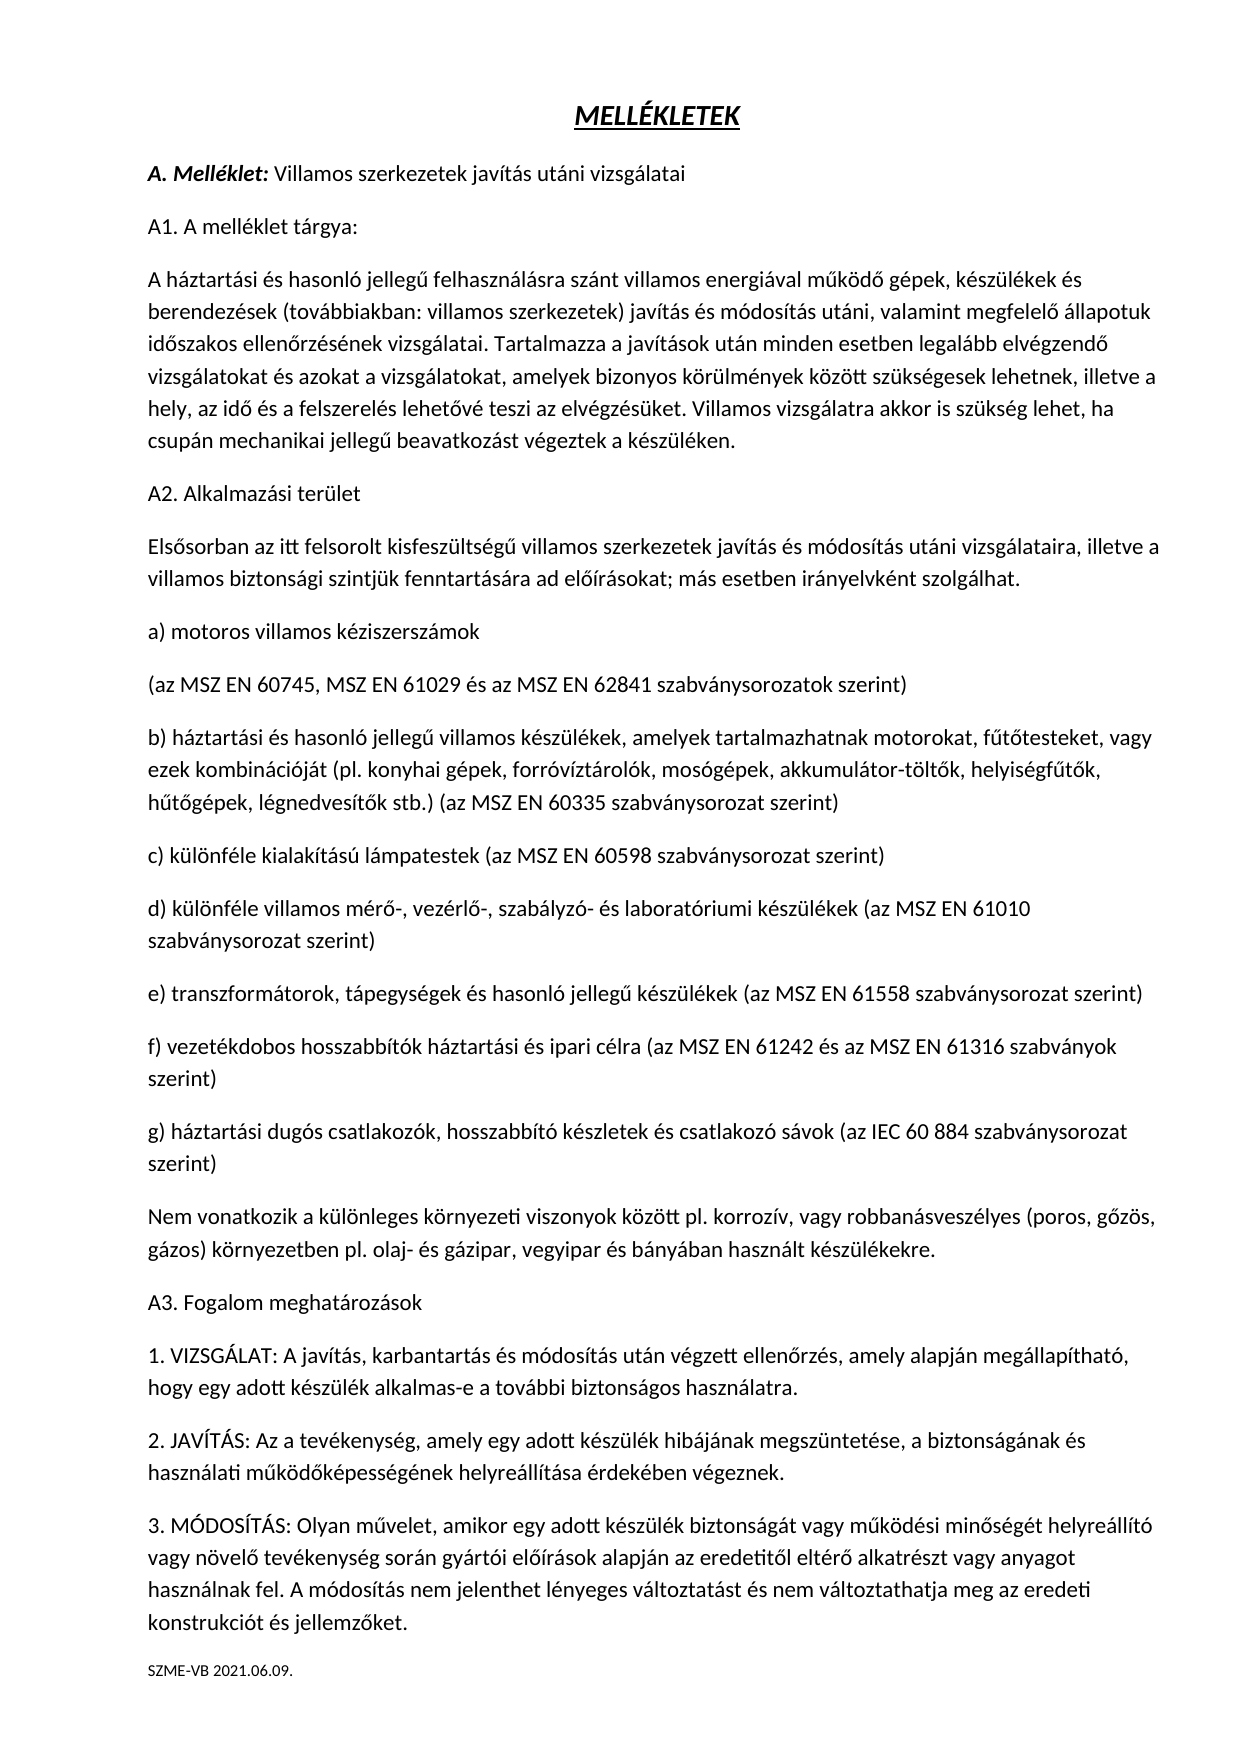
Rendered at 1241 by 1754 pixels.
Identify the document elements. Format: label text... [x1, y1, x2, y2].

text A. Melléklet: Villamos szerkezetek javítás utáni vizsgálatai [148, 159, 1166, 187]
text A3. Fogalom meghatározások [148, 1288, 1166, 1316]
text d) különféle villamos mérő-, vezérlő-, szabályzó- és laboratóriumi készülékek (az MSZ EN 61010 szabványsorozat szerint) [148, 894, 1166, 954]
text A2. Alkalmazási terület [148, 479, 1166, 507]
text a) motoros villamos kéziszerszámok [148, 617, 1166, 645]
text 1. VIZSGÁLAT: A javítás, karbantartás és módosítás után végzett ellenőrzés, amely alapján megállapítható, hogy egy adott készülék alkalmas-e a további biztonságos használatra. [148, 1341, 1166, 1401]
text A háztartási és hasonló jellegű felhasználásra szánt villamos energiával működő gépek, készülékek és berendezések (továbbiakban: villamos szerkezetek) javítás és módosítás utáni, valamint megfelelő állapotuk időszakos ellenőrzésének vizsgálatai. Tartalmazza a javítások után minden esetben legalább elvégzendő vizsgálatokat és azokat a vizsgálatokat, amelyek bizonyos körülmények között szükségesek lehetnek, illetve a hely, az idő és a felszerelés lehetővé teszi az elvégzésüket. Villamos vizsgálatra akkor is szükség lehet, ha csupán mechanikai jellegű beavatkozást végeztek a készüléken. [148, 265, 1166, 454]
text 3. MÓDOSÍTÁS: Olyan művelet, amikor egy adott készülék biztonságát vagy működési minőségét helyreállító vagy növelő tevékenység során gyártói előírások alapján az eredetitől eltérő alkatrészt vagy anyagot használnak fel. A módosítás nem jelenthet lényeges változtatást és nem változtathatja meg az eredeti konstrukciót és jellemzőket. [148, 1511, 1166, 1636]
text Nem vonatkozik a különleges környezeti viszonyok között pl. korrozív, vagy robbanásveszélyes (poros, gőzös, gázos) környezetben pl. olaj- és gázipar, vegyipar és bányában használt készülékekre. [148, 1202, 1166, 1263]
text Elsősorban az itt felsorolt kisfeszültségű villamos szerkezetek javítás és módosítás utáni vizsgálataira, illetve a villamos biztonsági szintjük fenntartására ad előírásokat; más esetben irányelvként szolgálhat. [148, 532, 1166, 592]
text c) különféle kialakítású lámpatestek (az MSZ EN 60598 szabványsorozat szerint) [148, 841, 1166, 869]
text b) háztartási és hasonló jellegű villamos készülékek, amelyek tartalmazhatnak motorokat, fűtőtesteket, vagy ezek kombinációját (pl. konyhai gépek, forróvíztárolók, mosógépek, akkumulátor-töltők, helyiségfűtők, hűtőgépek, légnedvesítők stb.) (az MSZ EN 60335 szabványsorozat szerint) [148, 723, 1166, 816]
text f) vezetékdobos hosszabbítók háztartási és ipari célra (az MSZ EN 61242 és az MSZ EN 61316 szabványok szerint) [148, 1032, 1166, 1092]
text 2. JAVÍTÁS: Az a tevékenység, amely egy adott készülék hibájának megszüntetése, a biztonságának és használati működőképességének helyreállítása érdekében végeznek. [148, 1426, 1166, 1486]
text e) transzformátorok, tápegységek és hasonló jellegű készülékek (az MSZ EN 61558 szabványsorozat szerint) [148, 979, 1166, 1007]
text (az MSZ EN 60745, MSZ EN 61029 és az MSZ EN 62841 szabványsorozatok szerint) [148, 670, 1166, 698]
text MELLÉKLETEK [148, 97, 1166, 133]
text g) háztartási dugós csatlakozók, hosszabbító készletek és csatlakozó sávok (az IEC 60 884 szabványsorozat szerint) [148, 1117, 1166, 1177]
text A1. A melléklet tárgya: [148, 212, 1166, 240]
